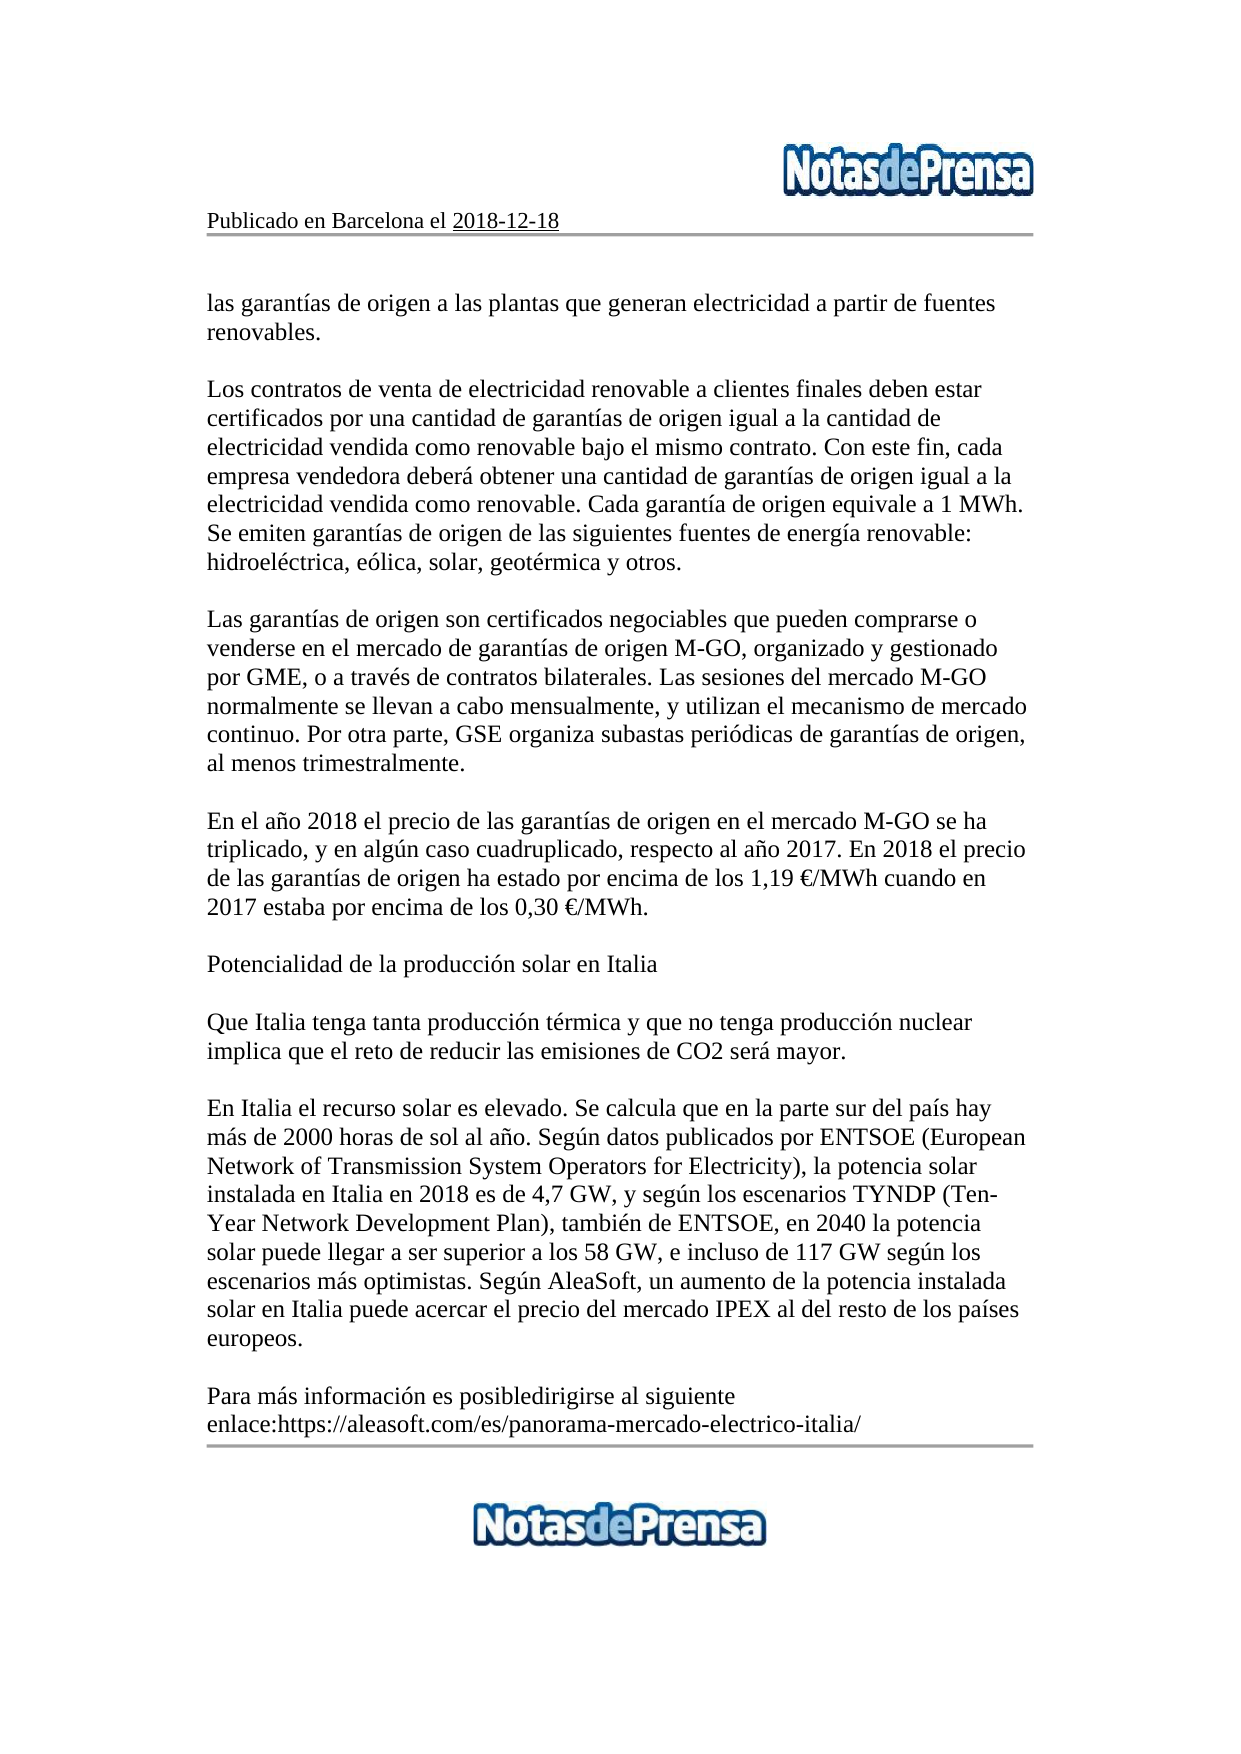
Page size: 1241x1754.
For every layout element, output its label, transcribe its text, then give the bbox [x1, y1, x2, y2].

picture [473, 1501, 767, 1548]
picture [783, 142, 1034, 199]
